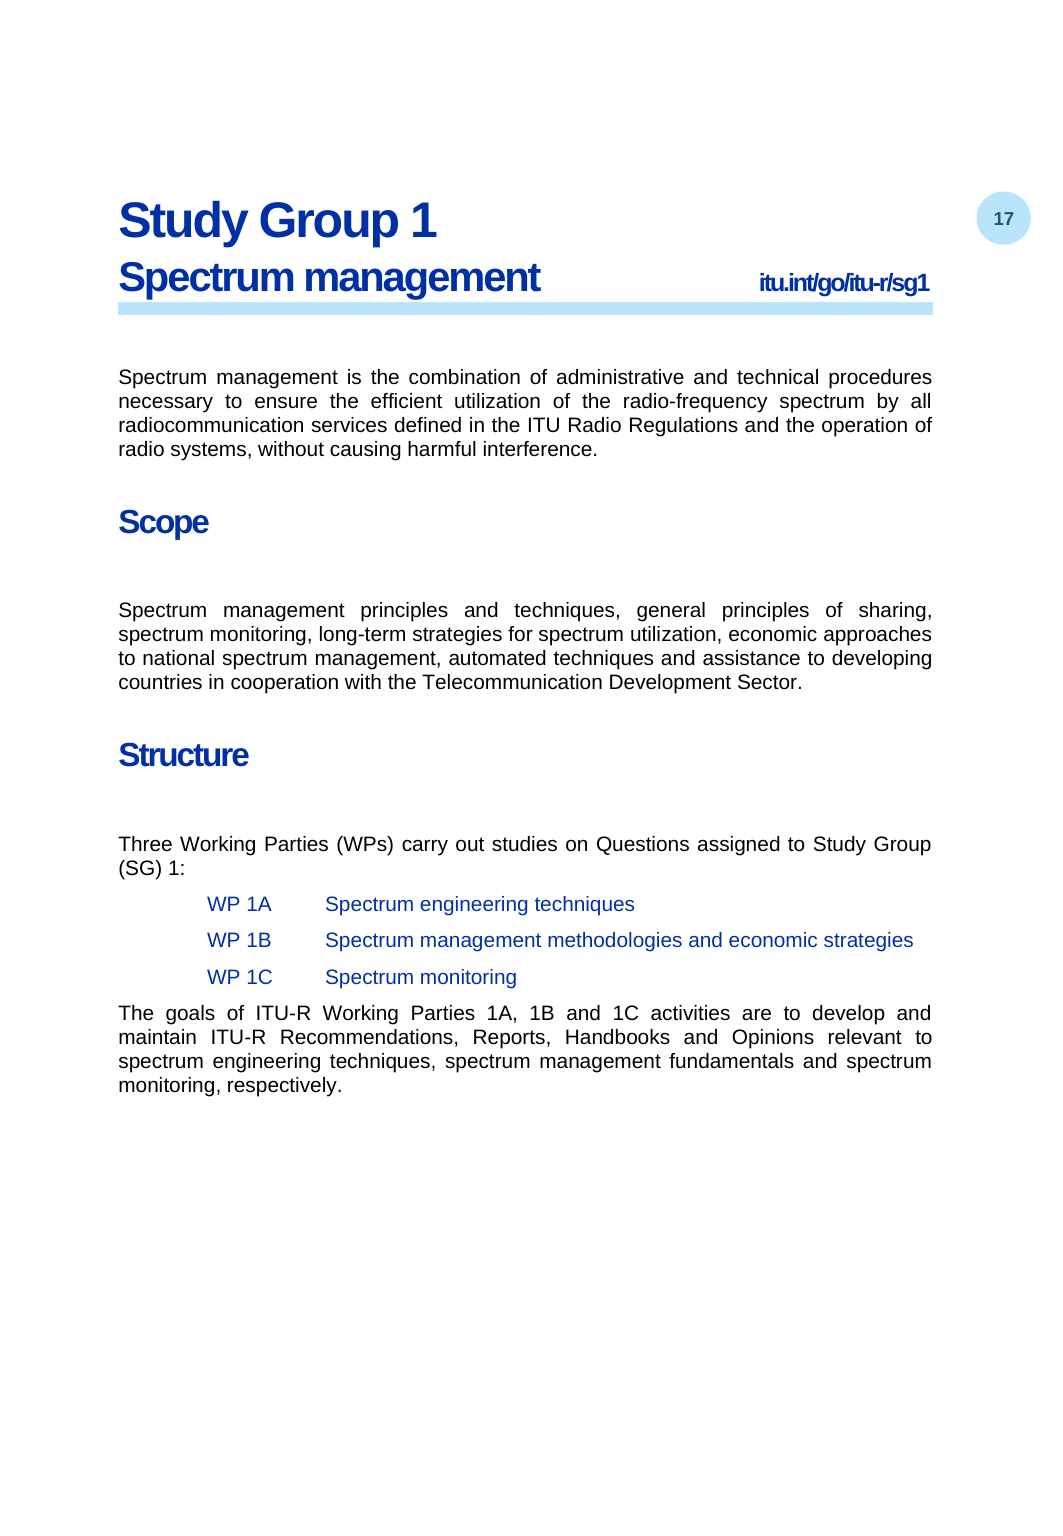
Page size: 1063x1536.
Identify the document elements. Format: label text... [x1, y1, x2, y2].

text WP 1B Spectrum management methodologies and economic strategies [207, 928, 933, 952]
text Spectrum management principles and techniques, general principles of sharing, spectrum monitoring, long-term strategies for spectrum utilization, economic approaches to national spectrum management, automated techniques and assistance to developing countries in cooperation with the Telecommunication Development Sector. [118, 598, 933, 694]
text WP 1C Spectrum monitoring [207, 965, 933, 989]
text Study Group 1 [118, 177, 933, 252]
text Spectrum management itu.int/go/itu-r/sg1 [118, 252, 933, 302]
text Three Working Parties (WPs) carry out studies on Questions assigned to Study Group (SG) 1: [118, 831, 933, 879]
text The goals of ITU-R Working Parties 1A, 1B and 1C activities are to develop and maintain ITU-R Recommendations, Reports, Handbooks and Opinions relevant to spectrum engineering techniques, spectrum management fundamentals and spectrum monitoring, respectively. [118, 1001, 933, 1097]
text Spectrum management is the combination of administrative and technical procedures necessary to ensure the efficient utilization of the radio-frequency spectrum by all radiocommunication services defined in the ITU Radio Regulations and the operation of radio systems, without causing harmful interference. [118, 365, 933, 461]
text WP 1A Spectrum engineering techniques [207, 892, 933, 916]
text Scope [118, 473, 933, 548]
text Structure [118, 706, 933, 781]
